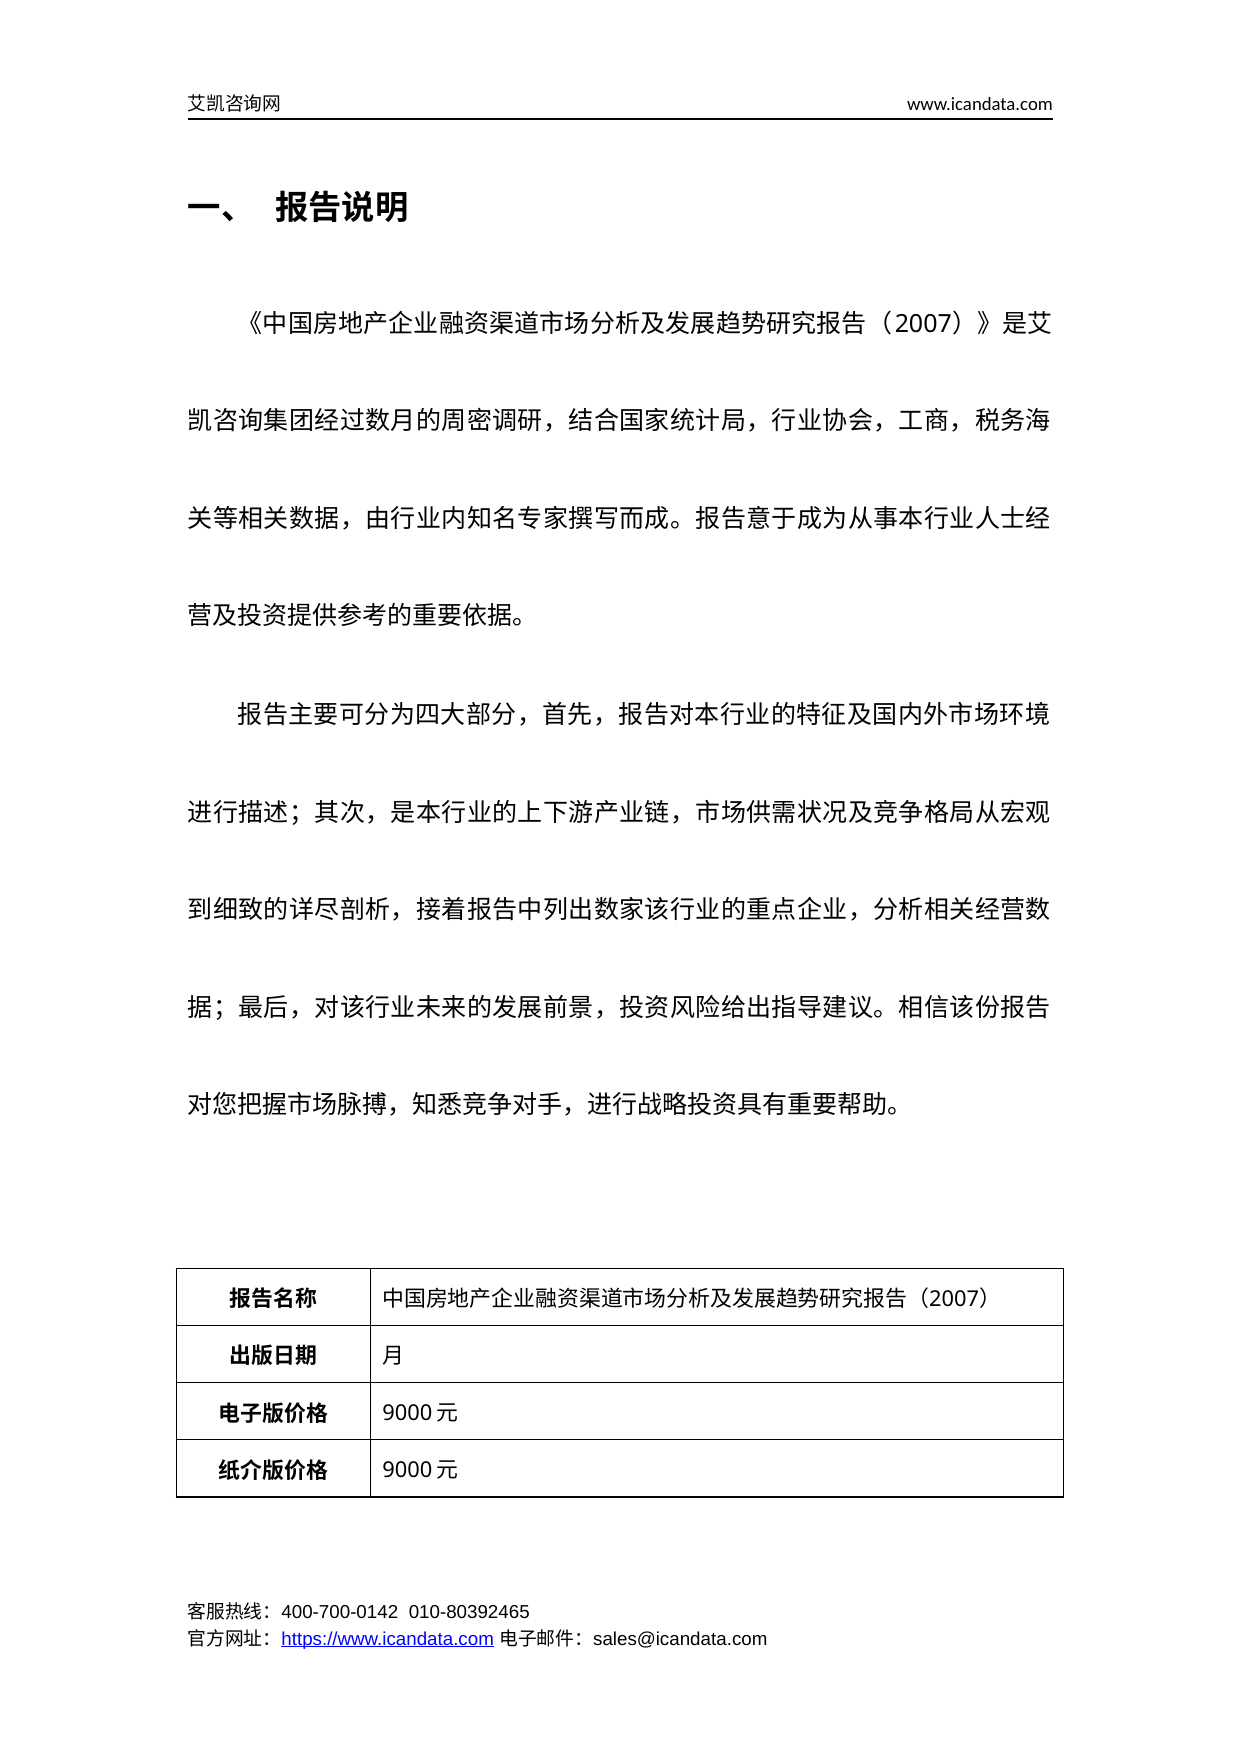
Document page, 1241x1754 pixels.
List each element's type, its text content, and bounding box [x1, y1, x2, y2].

table_header 报告名称 [177, 1269, 370, 1325]
table_cell 出版日期 [177, 1326, 370, 1382]
table_cell 纸介版价格 [177, 1440, 370, 1496]
table_header 中国房地产企业融资渠道市场分析及发展趋势研究报告（2007） [371, 1269, 1063, 1325]
text 《中国房地产企业融资渠道市场分析及发展趋势研究报告（2007）》是艾凯咨询集团经过数月的周密调研，结合国家统计局，行业协会，工商，税务海关等相关数据，由行业内知名专家撰写而成。报告意于成为从事本行业人士经营及投资提供参考的重要依据。 [187, 289, 1053, 646]
table_cell 9000元 [371, 1383, 1063, 1439]
table_cell 电子版价格 [177, 1383, 370, 1439]
subtitle 报告说明 [187, 172, 1053, 237]
table_cell 月 [371, 1326, 1063, 1382]
text 报告主要可分为四大部分，首先，报告对本行业的特征及国内外市场环境进行描述；其次，是本行业的上下游产业链，市场供需状况及竞争格局从宏观到细致的详尽剖析，接着报告中列出数家该行业的重点企业，分析相关经营数据；最后，对该行业未来的发展前景，投资风险给出指导建议。相信该份报告对您把握市场脉搏，知悉竞争对手，进行战略投资具有重要帮助。 [187, 681, 1053, 1136]
table_cell 9000元 [371, 1440, 1063, 1496]
